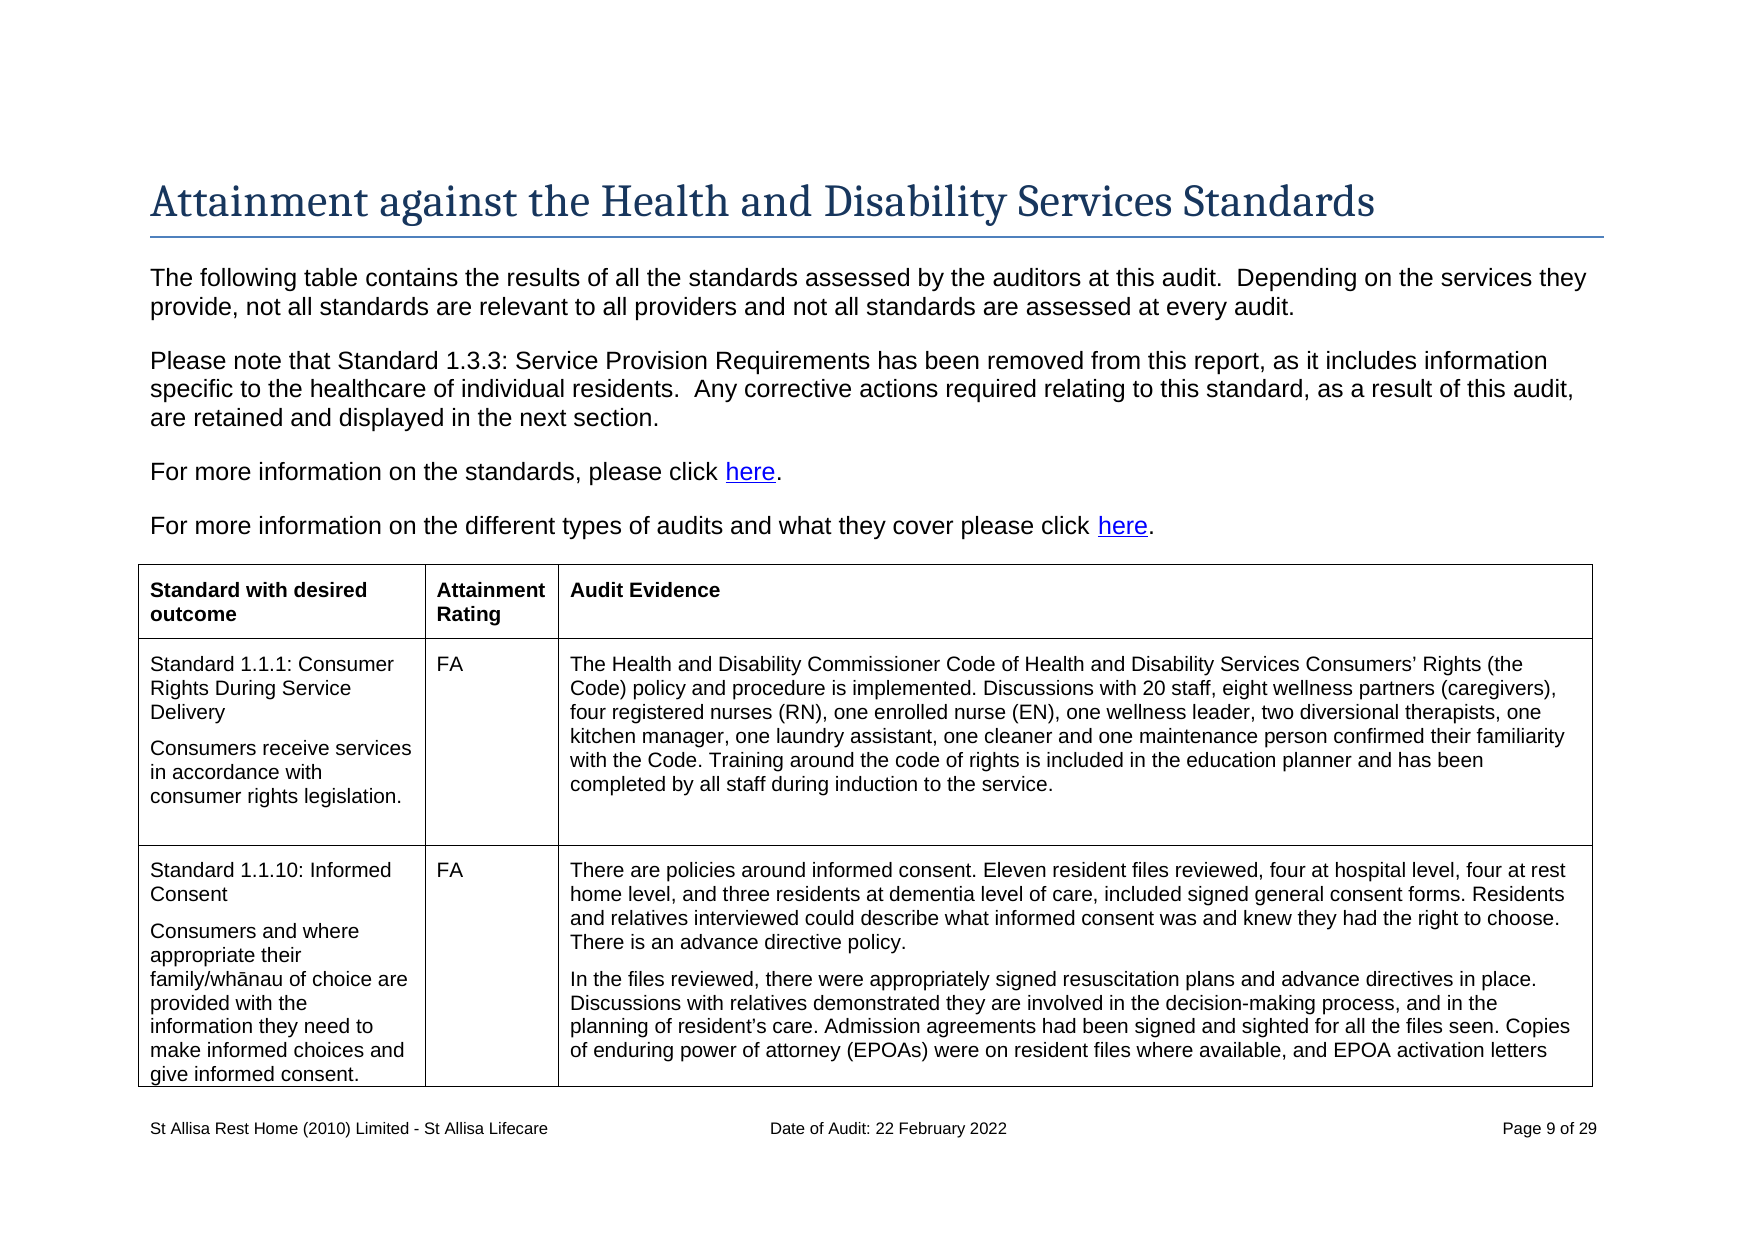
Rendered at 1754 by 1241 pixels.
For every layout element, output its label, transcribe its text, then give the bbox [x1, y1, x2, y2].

text For more information on the standards, please click here. [150, 457, 1604, 486]
table_cell The Health and Disability Commissioner Code of Health and Disability Services Consumers’ Rights (the Code) policy and procedure is implemented. Discussions with 20 staff, eight wellness partners (caregivers), four registered nurses (RN), one enrolled nurse (EN), one wellness leader, two diversional therapists, one kitchen manager, one laundry assistant, one cleaner and one maintenance person confirmed their familiarity with the Code. Training around the code of rights is included in the education planner and has been completed by all staff during induction to the service. [559, 639, 1592, 844]
text The following table contains the results of all the standards assessed by the auditors at this audit. Depending on the services they provide, not all standards are relevant to all providers and not all standards are assessed at every audit. [150, 263, 1604, 321]
subtitle Attainment against the Health and Disability Services Standards [150, 175, 1604, 236]
table_cell FA [426, 846, 558, 1086]
table_cell Standard 1.1.1: Consumer Rights During Service Delivery Consumers receive services in accordance with consumer rights legislation. [139, 639, 425, 844]
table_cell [559, 846, 1592, 1086]
table_cell FA [426, 639, 558, 844]
table_header Audit Evidence [559, 565, 1592, 638]
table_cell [139, 846, 425, 1086]
table_header Attainment Rating [426, 565, 558, 638]
table_header Standard with desired outcome [139, 565, 425, 638]
text Please note that Standard 1.3.3: Service Provision Requirements has been removed from this report, as it includes information specific to the healthcare of individual residents. Any corrective actions required relating to this standard, as a result of this audit, are retained and displayed in the next section. [150, 346, 1604, 432]
text For more information on the different types of audits and what they cover please click here. [150, 511, 1604, 539]
